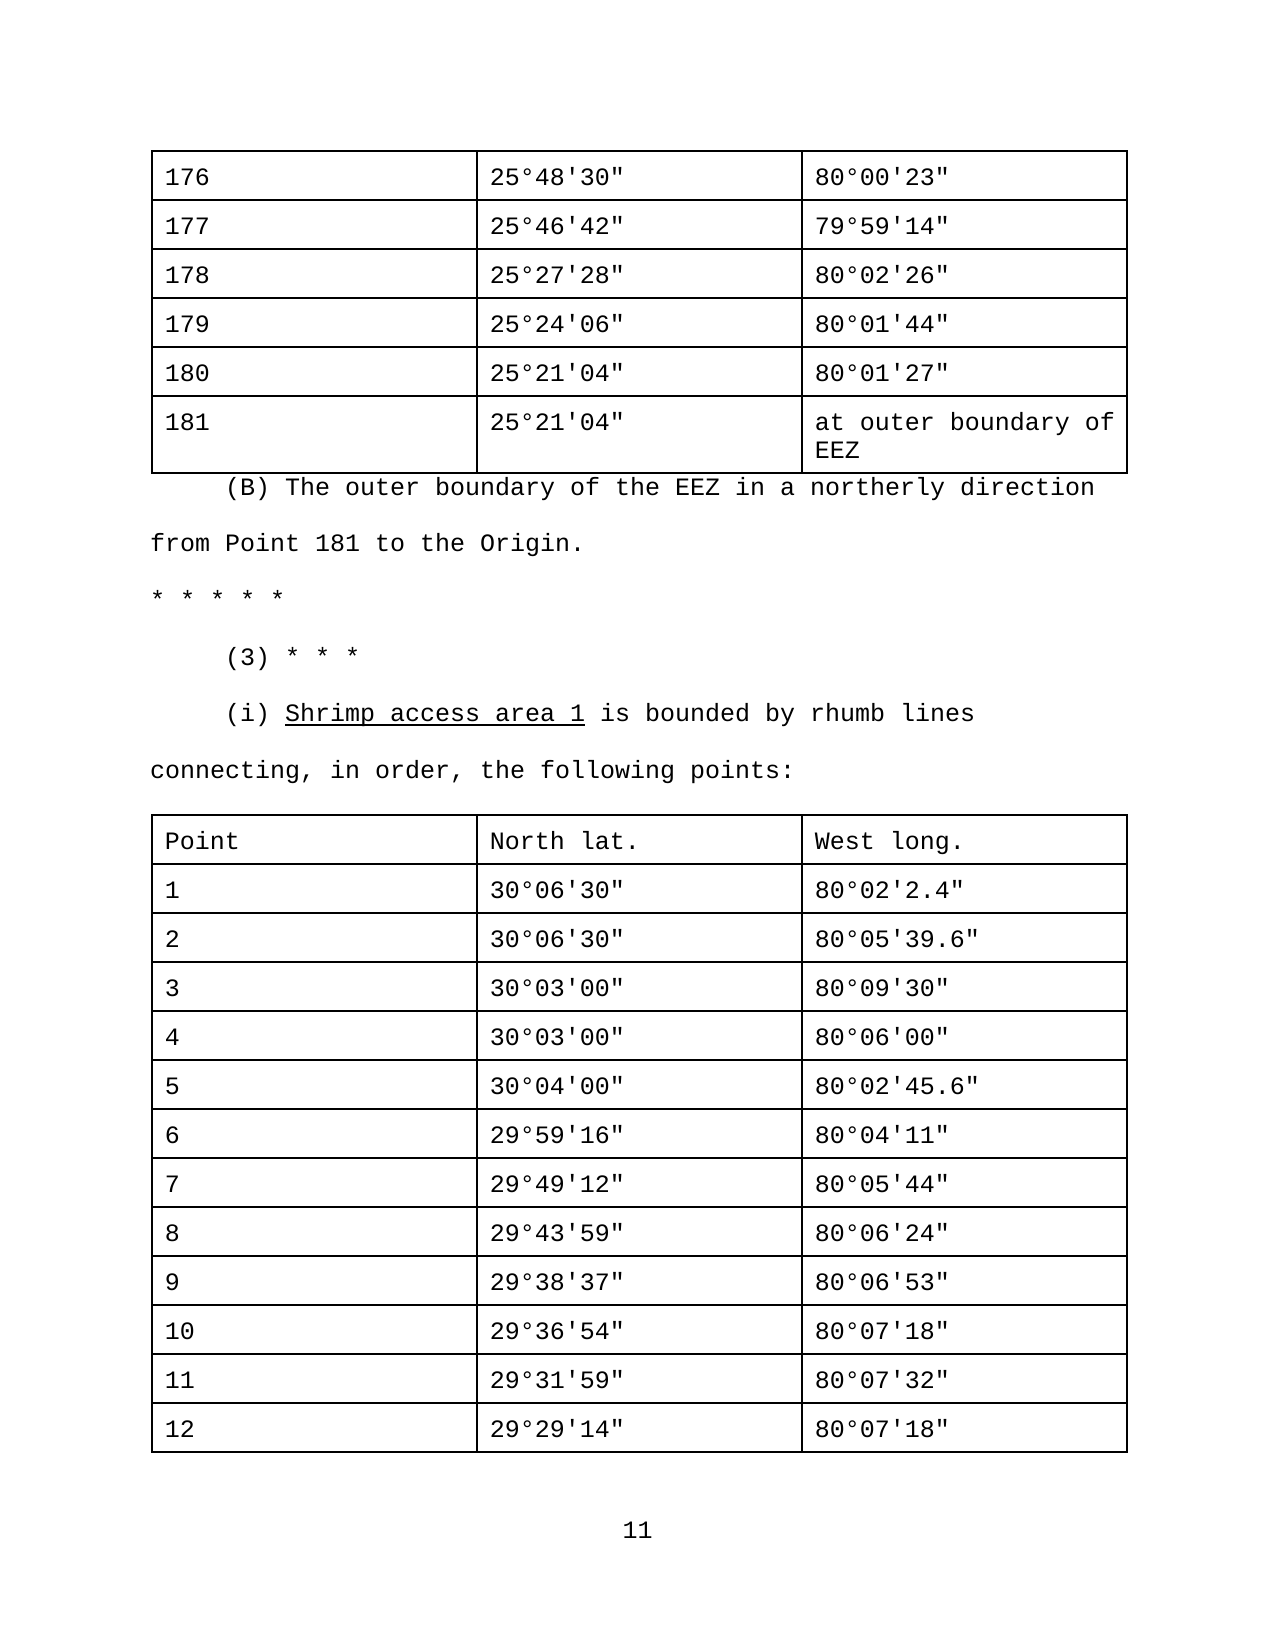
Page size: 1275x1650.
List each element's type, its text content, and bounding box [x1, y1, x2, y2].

table_cell 29°29'14" [478, 1404, 801, 1451]
table_cell 25°21'04" [478, 397, 801, 472]
table_cell 176 [153, 152, 476, 199]
table_cell 179 [153, 299, 476, 346]
table_cell 30°03'00" [478, 963, 801, 1010]
table_cell 25°21'04" [478, 348, 801, 395]
table_cell 4 [153, 1012, 476, 1059]
table_cell 11 [153, 1355, 476, 1402]
table_cell 8 [153, 1208, 476, 1255]
text * * * * * [150, 587, 1125, 616]
table_cell 7 [153, 1159, 476, 1206]
table_cell 29°38'37" [478, 1257, 801, 1304]
table_cell at outer boundary of EEZ [803, 397, 1126, 472]
table_header West long. [803, 816, 1126, 863]
table_header Point [153, 816, 476, 863]
table_cell 80°02'26" [803, 250, 1126, 297]
table_cell 80°02'2.4" [803, 865, 1126, 912]
table_cell 29°49'12" [478, 1159, 801, 1206]
table_cell 2 [153, 914, 476, 961]
table_cell 181 [153, 397, 476, 472]
table_cell 80°01'27" [803, 348, 1126, 395]
table_cell 25°24'06" [478, 299, 801, 346]
table_cell 29°43'59" [478, 1208, 801, 1255]
table_cell 29°59'16" [478, 1110, 801, 1157]
table_cell 80°06'00" [803, 1012, 1126, 1059]
table_cell 1 [153, 865, 476, 912]
table_cell 80°05'44" [803, 1159, 1126, 1206]
text (B) The outer boundary of the EEZ in a northerly direction from Point 181 to the Origin. [150, 474, 1125, 559]
table_cell 29°31'59" [478, 1355, 801, 1402]
table_cell 9 [153, 1257, 476, 1304]
table_cell 30°03'00" [478, 1012, 801, 1059]
table_cell 80°09'30" [803, 963, 1126, 1010]
table_cell 80°06'53" [803, 1257, 1126, 1304]
table_cell 177 [153, 201, 476, 248]
table_cell 80°04'11" [803, 1110, 1126, 1157]
table_cell 12 [153, 1404, 476, 1451]
table_cell 80°02'45.6" [803, 1061, 1126, 1108]
table_cell 5 [153, 1061, 476, 1108]
table_cell 79°59'14" [803, 201, 1126, 248]
table_cell 80°06'24" [803, 1208, 1126, 1255]
table_cell 25°27'28" [478, 250, 801, 297]
table_cell 80°01'44" [803, 299, 1126, 346]
table_cell 6 [153, 1110, 476, 1157]
table_cell 180 [153, 348, 476, 395]
table_cell 178 [153, 250, 476, 297]
table_cell 29°36'54" [478, 1306, 801, 1353]
table_cell 3 [153, 963, 476, 1010]
table_cell 80°05'39.6" [803, 914, 1126, 961]
table_cell 30°06'30" [478, 865, 801, 912]
table_cell 80°07'18" [803, 1306, 1126, 1353]
table_cell 30°06'30" [478, 914, 801, 961]
table_cell 10 [153, 1306, 476, 1353]
table_cell 80°07'32" [803, 1355, 1126, 1402]
table_cell 25°46'42" [478, 201, 801, 248]
table_cell 30°04'00" [478, 1061, 801, 1108]
text (3) * * * [150, 644, 1125, 672]
table_header North lat. [478, 816, 801, 863]
table_cell 25°48'30" [478, 152, 801, 199]
table_cell 80°07'18" [803, 1404, 1126, 1451]
table_cell 80°00'23" [803, 152, 1126, 199]
text (i) Shrimp access area 1 is bounded by rhumb lines connecting, in order, the following points: [150, 701, 1125, 786]
